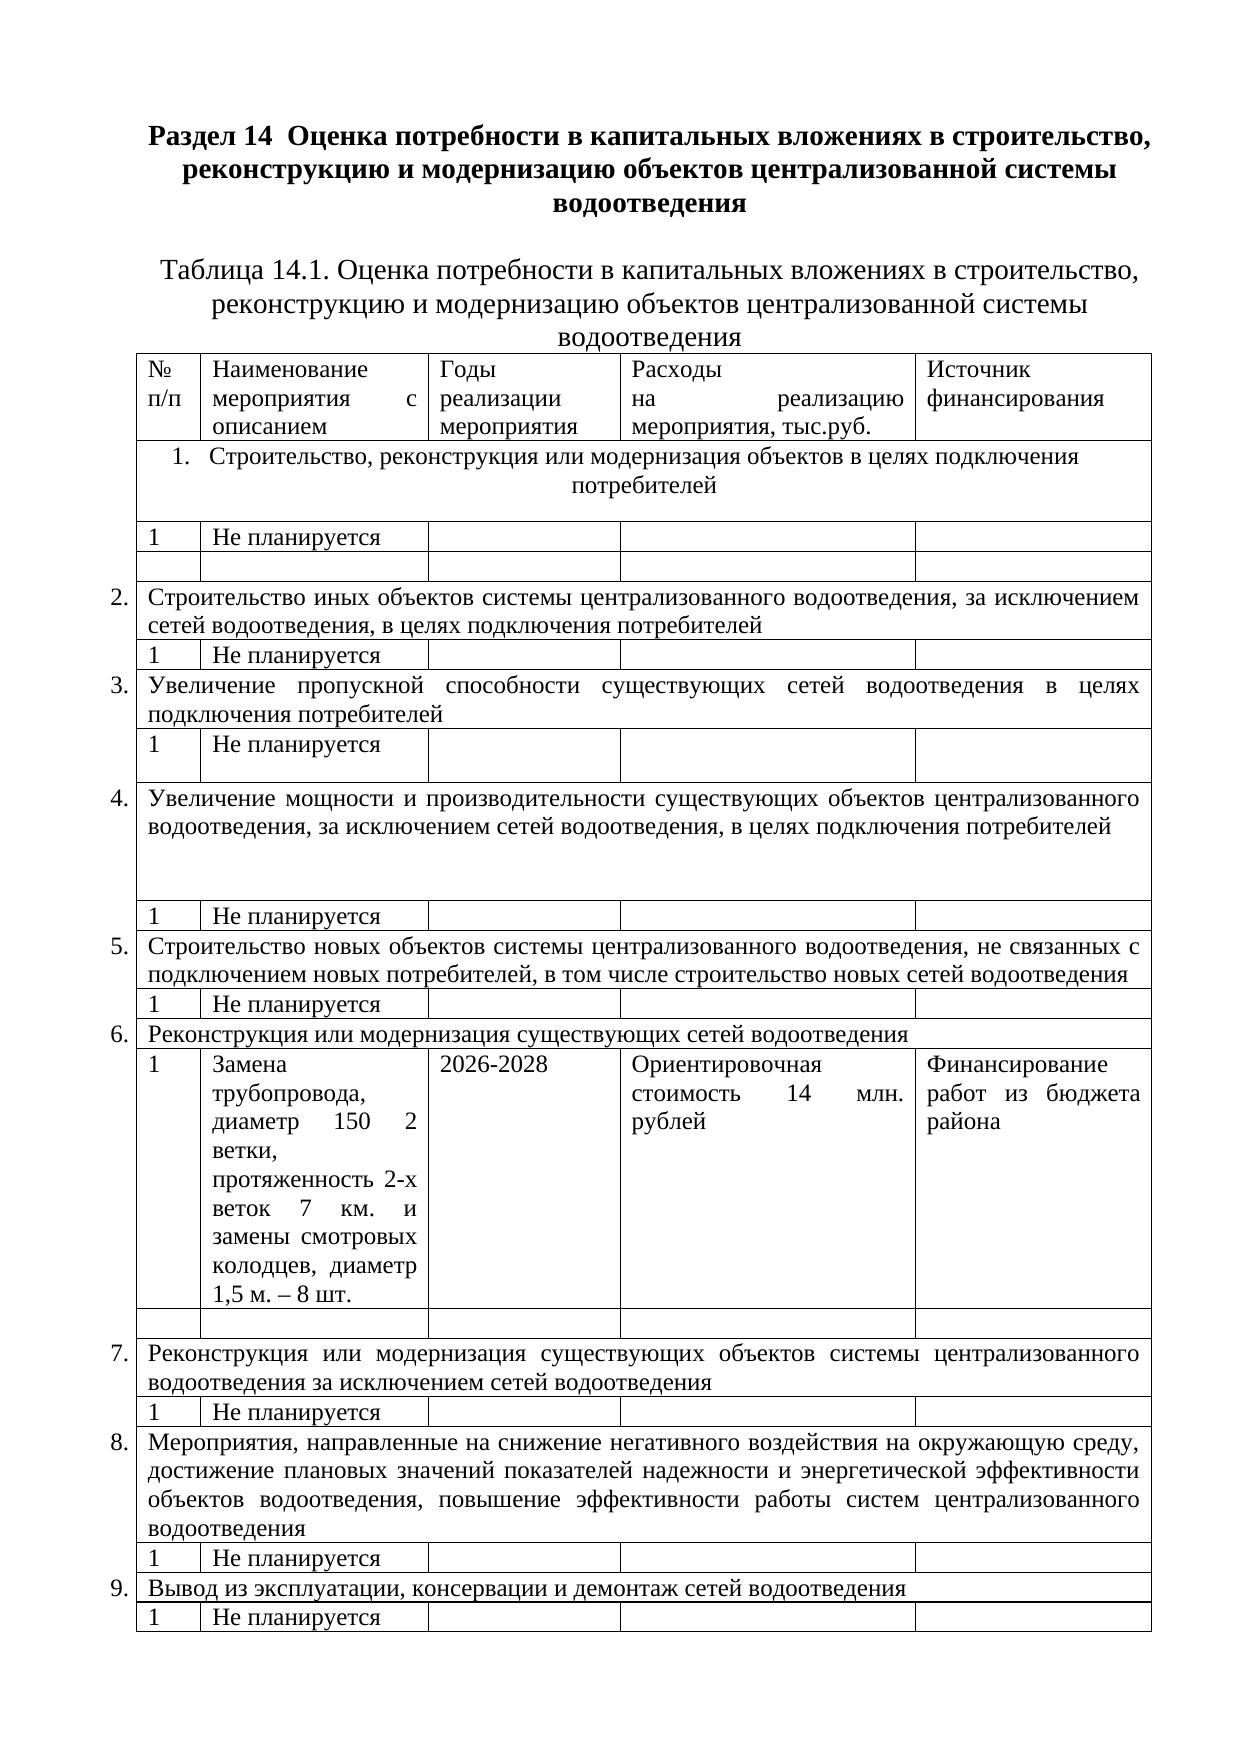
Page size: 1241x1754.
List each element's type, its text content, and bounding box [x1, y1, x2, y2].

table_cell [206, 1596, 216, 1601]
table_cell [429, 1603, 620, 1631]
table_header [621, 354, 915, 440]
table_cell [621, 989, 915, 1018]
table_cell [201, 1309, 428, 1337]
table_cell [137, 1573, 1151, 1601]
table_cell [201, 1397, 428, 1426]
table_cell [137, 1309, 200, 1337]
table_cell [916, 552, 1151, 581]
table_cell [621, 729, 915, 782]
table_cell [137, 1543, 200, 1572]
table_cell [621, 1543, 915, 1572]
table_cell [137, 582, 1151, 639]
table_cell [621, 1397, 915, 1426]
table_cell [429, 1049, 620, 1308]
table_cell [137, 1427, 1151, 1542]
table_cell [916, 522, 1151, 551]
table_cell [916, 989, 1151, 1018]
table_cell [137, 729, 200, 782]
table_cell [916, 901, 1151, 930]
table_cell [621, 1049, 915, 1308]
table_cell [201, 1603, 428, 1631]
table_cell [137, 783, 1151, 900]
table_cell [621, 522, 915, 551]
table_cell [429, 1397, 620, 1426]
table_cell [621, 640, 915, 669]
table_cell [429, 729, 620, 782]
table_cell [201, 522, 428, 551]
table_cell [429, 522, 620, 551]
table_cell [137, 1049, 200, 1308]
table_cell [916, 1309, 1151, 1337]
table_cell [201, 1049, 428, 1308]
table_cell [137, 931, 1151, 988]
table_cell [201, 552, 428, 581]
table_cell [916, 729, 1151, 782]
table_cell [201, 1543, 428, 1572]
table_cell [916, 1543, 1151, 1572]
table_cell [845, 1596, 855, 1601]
text Раздел 14 Оценка потребности в капитальных вложениях в строительство, реконструкцию и модернизацию объектов централизованной системы водоотведения [148, 118, 1152, 219]
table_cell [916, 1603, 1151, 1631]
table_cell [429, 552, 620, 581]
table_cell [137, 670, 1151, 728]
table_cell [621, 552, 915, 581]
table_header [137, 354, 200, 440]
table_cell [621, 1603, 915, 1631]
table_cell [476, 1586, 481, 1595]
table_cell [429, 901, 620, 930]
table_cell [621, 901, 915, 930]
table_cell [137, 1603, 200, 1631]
text Таблица 14.1. Оценка потребности в капитальных вложениях в строительство, реконструкцию и модернизацию объектов централизованной системы водоотведения [148, 252, 1152, 353]
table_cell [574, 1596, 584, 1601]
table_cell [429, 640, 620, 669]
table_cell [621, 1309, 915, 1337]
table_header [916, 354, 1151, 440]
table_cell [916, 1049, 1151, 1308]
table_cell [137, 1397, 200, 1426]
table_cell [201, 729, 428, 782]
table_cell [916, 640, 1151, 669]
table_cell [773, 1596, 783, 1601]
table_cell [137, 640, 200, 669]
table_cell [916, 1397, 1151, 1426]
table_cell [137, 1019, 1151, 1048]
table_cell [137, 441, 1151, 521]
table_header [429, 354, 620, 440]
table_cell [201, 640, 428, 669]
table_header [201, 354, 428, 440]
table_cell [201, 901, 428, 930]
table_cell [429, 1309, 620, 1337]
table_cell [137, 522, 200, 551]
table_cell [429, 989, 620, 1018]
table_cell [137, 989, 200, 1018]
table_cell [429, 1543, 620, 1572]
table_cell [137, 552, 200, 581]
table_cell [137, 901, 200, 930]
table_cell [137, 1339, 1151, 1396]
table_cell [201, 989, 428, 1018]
